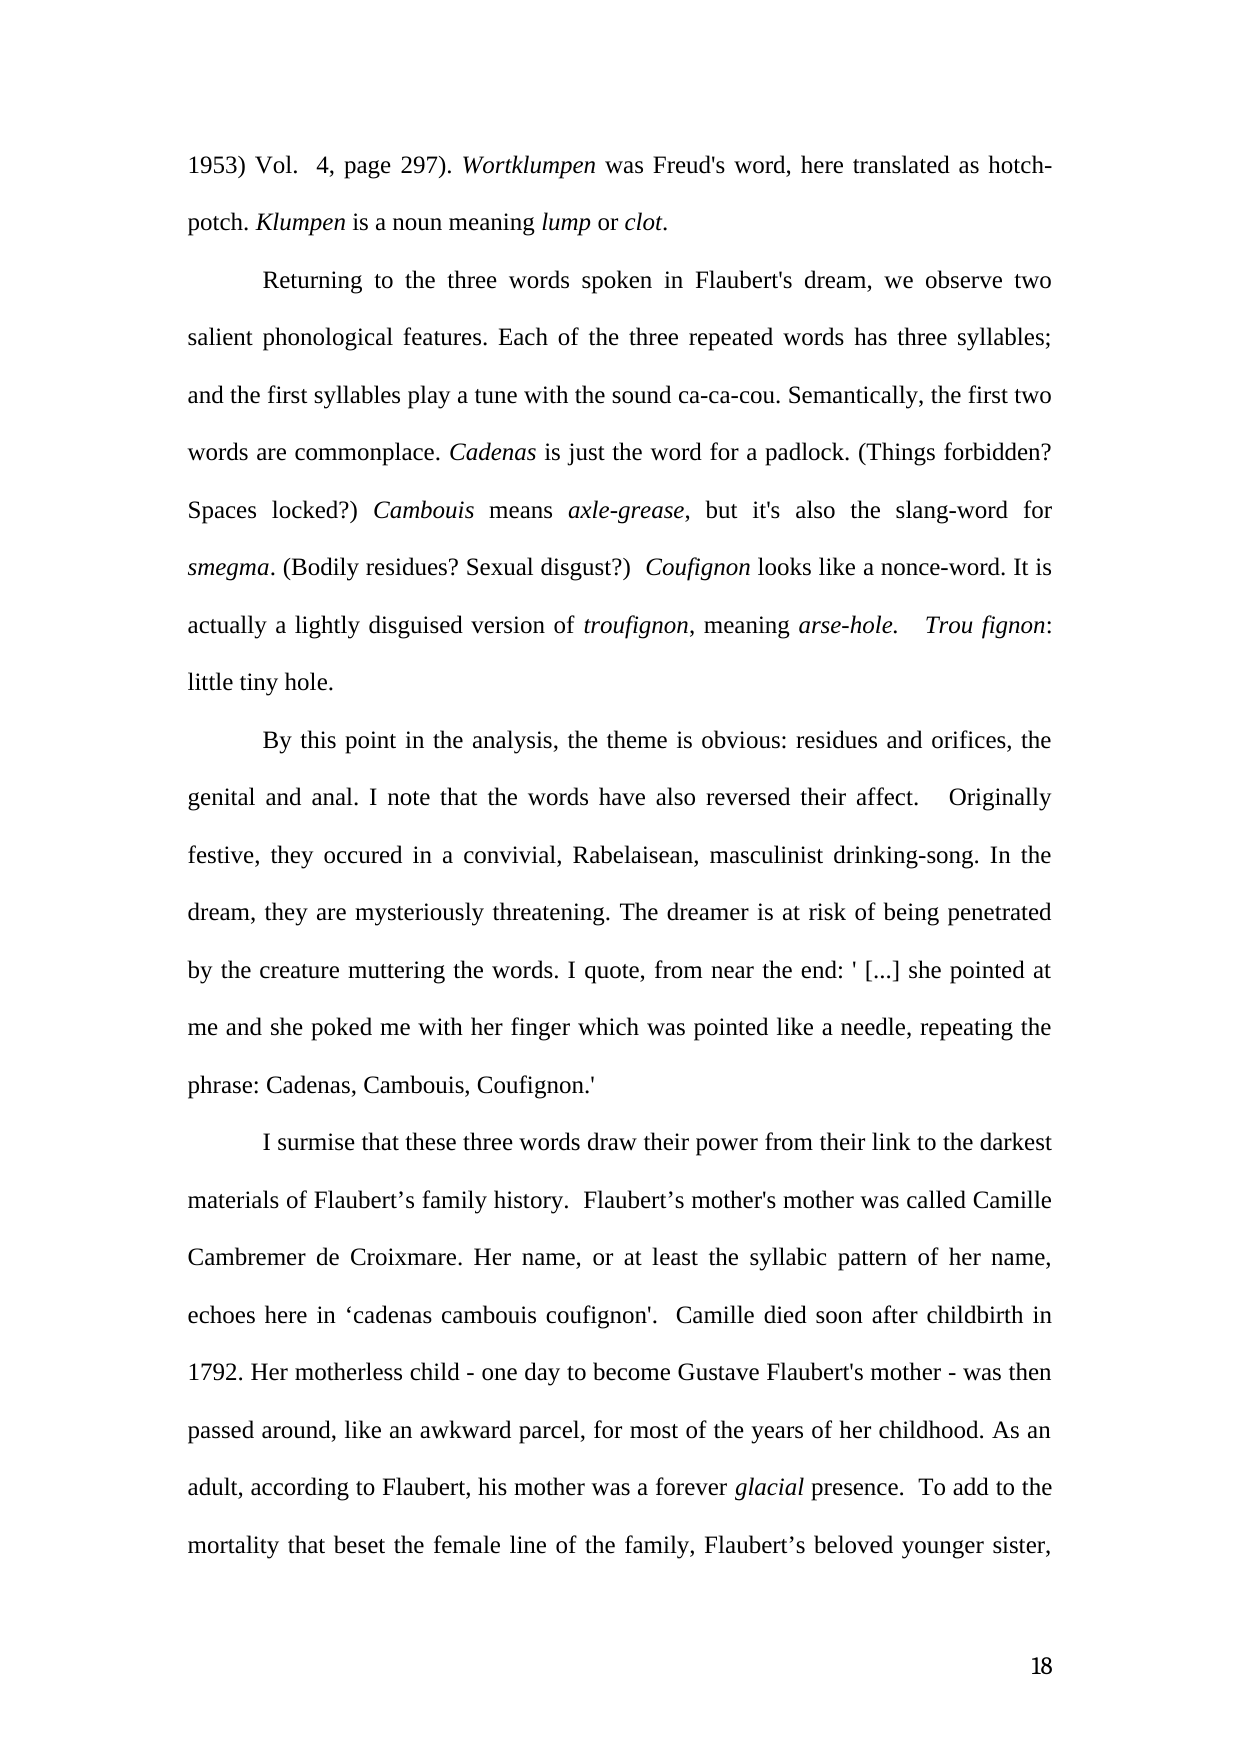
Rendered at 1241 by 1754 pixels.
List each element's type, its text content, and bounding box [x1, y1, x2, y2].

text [187, 1127, 1053, 1559]
text By this point in the analysis, the theme is obvious: residues and orifices, the genital and anal. I note that the words have also reversed their affect. Originally festive, they occured in a convivial, Rabelaisean, masculinist drinking-song. In the dream, they are mysteriously threatening. The dreamer is at risk of being penetrated by the creature muttering the words. I quote, from near the end: ' [...] she pointed at me and she poked me with her finger which was pointed like a needle, repeating the phrase: Cadenas, Cambouis, Coufignon.' [187, 725, 1053, 1099]
text Returning to the three words spoken in Flaubert's dream, we observe two salient phonological features. Each of the three repeated words has three syllables; and the first syllables play a tune with the sound ca-ca-cou. Semantically, the first two words are commonplace. Cadenas is just the word for a padlock. (Things forbidden? Spaces locked?) Cambouis means axle-grease, but it's also the slang-word for smegma. (Bodily residues? Sexual disgust?) Coufignon looks like a nonce-word. It is actually a lightly disguised version of troufignon, meaning arse-hole. Trou fignon: little tiny hole. [187, 265, 1053, 696]
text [187, 150, 1053, 236]
